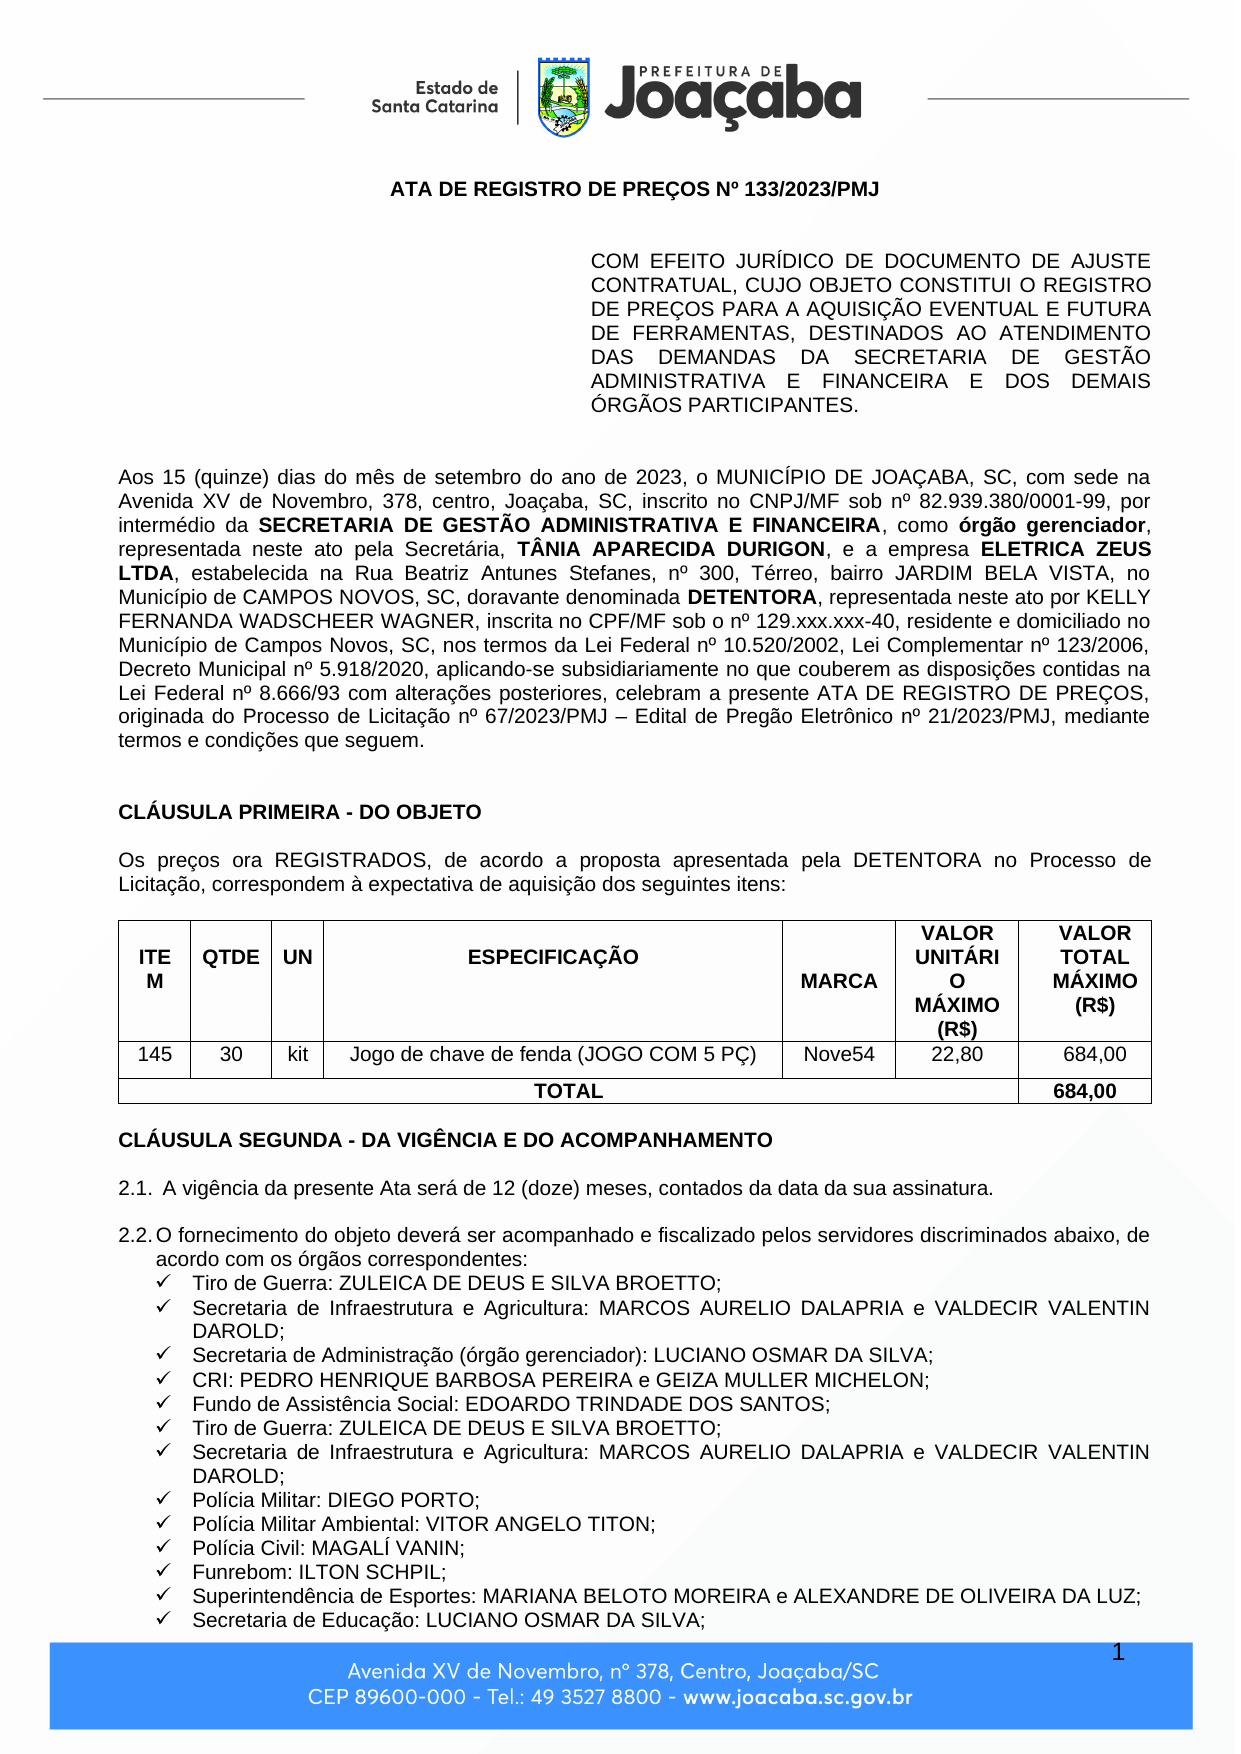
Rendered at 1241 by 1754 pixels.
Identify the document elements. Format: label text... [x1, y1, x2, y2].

list Funrebom: ILTON SCHPIL; [154, 1560, 1152, 1584]
text COM EFEITO JURÍDICO DE DOCUMENTO DE AJUSTE CONTRATUAL, CUJO OBJETO CONSTITUI O REGISTRO DE PREÇOS PARA A AQUISIÇÃO EVENTUAL E FUTURA DE FERRAMENTAS, DESTINADOS AO ATENDIMENTO DAS DEMANDAS DA SECRETARIA DE GESTÃO ADMINISTRATIVA E FINANCEIRA E DOS DEMAIS ÓRGÃOS PARTICIPANTES. [591, 249, 1152, 417]
list CRI: PEDRO HENRIQUE BARBOSA PEREIRA e GEIZA MULLER MICHELON; [154, 1367, 1152, 1391]
table_header VALOR UNITÁRIO MÁXIMO (R$) [896, 921, 1018, 1041]
list O fornecimento do objeto deverá ser acompanhado e fiscalizado pelos servidores discriminados abaixo, de acordo com os órgãos correspondentes: [118, 1223, 1152, 1271]
table_cell TOTAL [119, 1079, 1018, 1102]
table_cell Nove54 [783, 1042, 895, 1077]
list Polícia Militar Ambiental: VITOR ANGELO TITON; [154, 1512, 1152, 1536]
table_header UN [272, 921, 323, 1041]
list Polícia Civil: MAGALÍ VANIN; [154, 1536, 1152, 1560]
list Tiro de Guerra: ZULEICA DE DEUS E SILVA BROETTO; [154, 1416, 1152, 1439]
list Secretaria de Educação: LUCIANO OSMAR DA SILVA; [154, 1608, 1152, 1632]
table_cell kit [272, 1042, 323, 1077]
table_cell 30 [191, 1042, 271, 1077]
table_cell 22,80 [896, 1042, 1018, 1077]
text ATA DE REGISTRO DE PREÇOS Nº 133/2023/PMJ [118, 177, 1152, 201]
list Polícia Militar: DIEGO PORTO; [154, 1488, 1152, 1512]
table_cell Jogo de chave de fenda (JOGO COM 5 PÇ) [324, 1042, 782, 1077]
list Superintendência de Esportes: MARIANA BELOTO MOREIRA e ALEXANDRE DE OLIVEIRA DA LUZ; [154, 1584, 1152, 1608]
table_header ITEM [119, 921, 190, 1041]
text CLÁUSULA PRIMEIRA - DO OBJETO [118, 800, 1152, 824]
text Aos 15 (quinze) dias do mês de setembro do ano de 2023, o MUNICÍPIO DE JOAÇABA, SC, com sede na Avenida XV de Novembro, 378, centro, Joaçaba, SC, inscrito no CNPJ/MF sob nº 82.939.380/0001-99, por intermédio da SECRETARIA DE GESTÃO ADMINISTRATIVA E FINANCEIRA, como órgão gerenciador, representada neste ato pela Secretária, TÂNIA APARECIDA DURIGON, e a empresa ELETRICA ZEUS LTDA, estabelecida na Rua Beatriz Antunes Stefanes, nº 300, Térreo, bairro JARDIM BELA VISTA, no Município de CAMPOS NOVOS, SC, doravante denominada DETENTORA, representada neste ato por KELLY FERNANDA WADSCHEER WAGNER, inscrita no CPF/MF sob o nº 129.xxx.xxx-40, residente e domiciliado no Município de Campos Novos, SC, nos termos da Lei Federal nº 10.520/2002, Lei Complementar nº 123/2006, Decreto Municipal nº 5.918/2020, aplicando-se subsidiariamente no que couberem as disposições contidas na Lei Federal nº 8.666/93 com alterações posteriores, celebram a presente ATA DE REGISTRO DE PREÇOS, originada do Processo de Licitação nº 67/2023/PMJ – Edital de Pregão Eletrônico nº 21/2023/PMJ, mediante termos e condições que seguem. [118, 465, 1152, 752]
list Secretaria de Infraestrutura e Agricultura: MARCOS AURELIO DALAPRIA e VALDECIR VALENTIN DAROLD; [154, 1439, 1152, 1488]
list Tiro de Guerra: ZULEICA DE DEUS E SILVA BROETTO; [154, 1271, 1152, 1295]
list A vigência da presente Ata será de 12 (doze) meses, contados da data da sua assinatura. [118, 1175, 1152, 1199]
table_cell 684,00 [1019, 1079, 1151, 1102]
table_header VALOR TOTAL MÁXIMO (R$) [1019, 921, 1151, 1041]
table_header ESPECIFICAÇÃO [324, 921, 782, 1041]
table_cell 684,00 [1019, 1042, 1151, 1077]
table_cell 145 [119, 1042, 190, 1077]
list Secretaria de Administração (órgão gerenciador): LUCIANO OSMAR DA SILVA; [154, 1343, 1152, 1367]
list Secretaria de Infraestrutura e Agricultura: MARCOS AURELIO DALAPRIA e VALDECIR VALENTIN DAROLD; [154, 1295, 1152, 1343]
picture [0, 0, 1235, 1754]
subtitle CLÁUSULA SEGUNDA - DA VIGÊNCIA E DO ACOMPANHAMENTO [118, 1127, 1152, 1151]
text Os preços ora REGISTRADOS, de acordo a proposta apresentada pela DETENTORA no Processo de Licitação, correspondem à expectativa de aquisição dos seguintes itens: [118, 848, 1152, 896]
list Fundo de Assistência Social: EDOARDO TRINDADE DOS SANTOS; [154, 1391, 1152, 1416]
table_header QTDE [191, 921, 271, 1041]
table_header MARCA [783, 921, 895, 1041]
